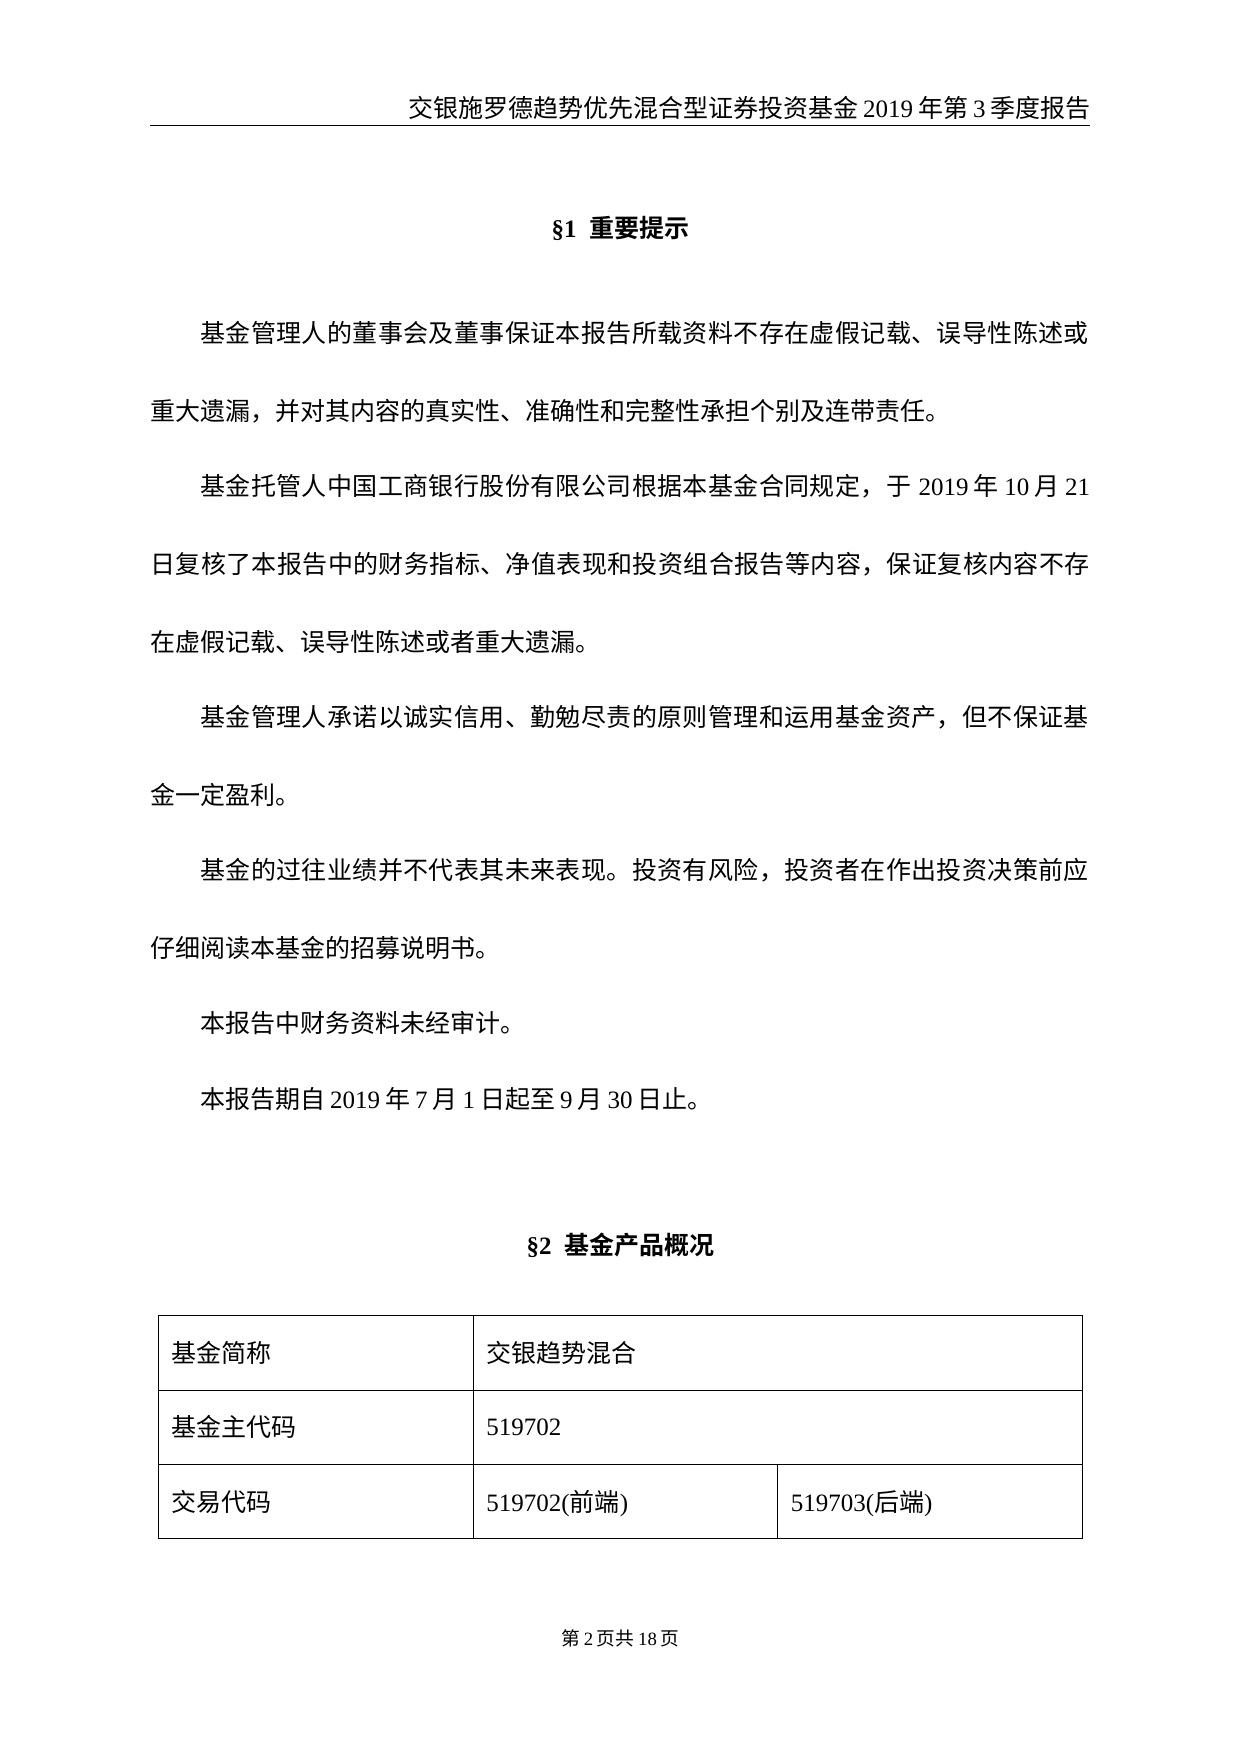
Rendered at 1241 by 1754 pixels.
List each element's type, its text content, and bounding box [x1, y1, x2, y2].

table_header 交银趋势混合 [474, 1316, 1082, 1389]
text 基金管理人承诺以诚实信用、勤勉尽责的原则管理和运用基金资产，但不保证基金一定盈利。 [150, 683, 1090, 826]
table_cell 基金主代码 [159, 1391, 473, 1463]
text 基金托管人中国工商银行股份有限公司根据本基金合同规定，于2019年10月21日复核了本报告中的财务指标、净值表现和投资组合报告等内容，保证复核内容不存在虚假记载、误导性陈述或者重大遗漏。 [150, 452, 1090, 673]
table_header 基金简称 [159, 1316, 473, 1389]
text 本报告中财务资料未经审计。 [150, 989, 1090, 1054]
text 本报告期自2019年7月1日起至9月30日止。 [150, 1065, 1090, 1130]
text 基金管理人的董事会及董事保证本报告所载资料不存在虚假记载、误导性陈述或重大遗漏，并对其内容的真实性、准确性和完整性承担个别及连带责任。 [150, 299, 1090, 442]
table_cell 交易代码 [159, 1465, 473, 1538]
subtitle §2 基金产品概况 [150, 1211, 1090, 1276]
subtitle §1 重要提示 [150, 194, 1090, 259]
text 基金的过往业绩并不代表其未来表现。投资有风险，投资者在作出投资决策前应仔细阅读本基金的招募说明书。 [150, 836, 1090, 979]
table_cell 519703(后端) [778, 1465, 1082, 1538]
table_cell 519702(前端) [474, 1465, 777, 1538]
table_cell 519702 [474, 1391, 1082, 1463]
